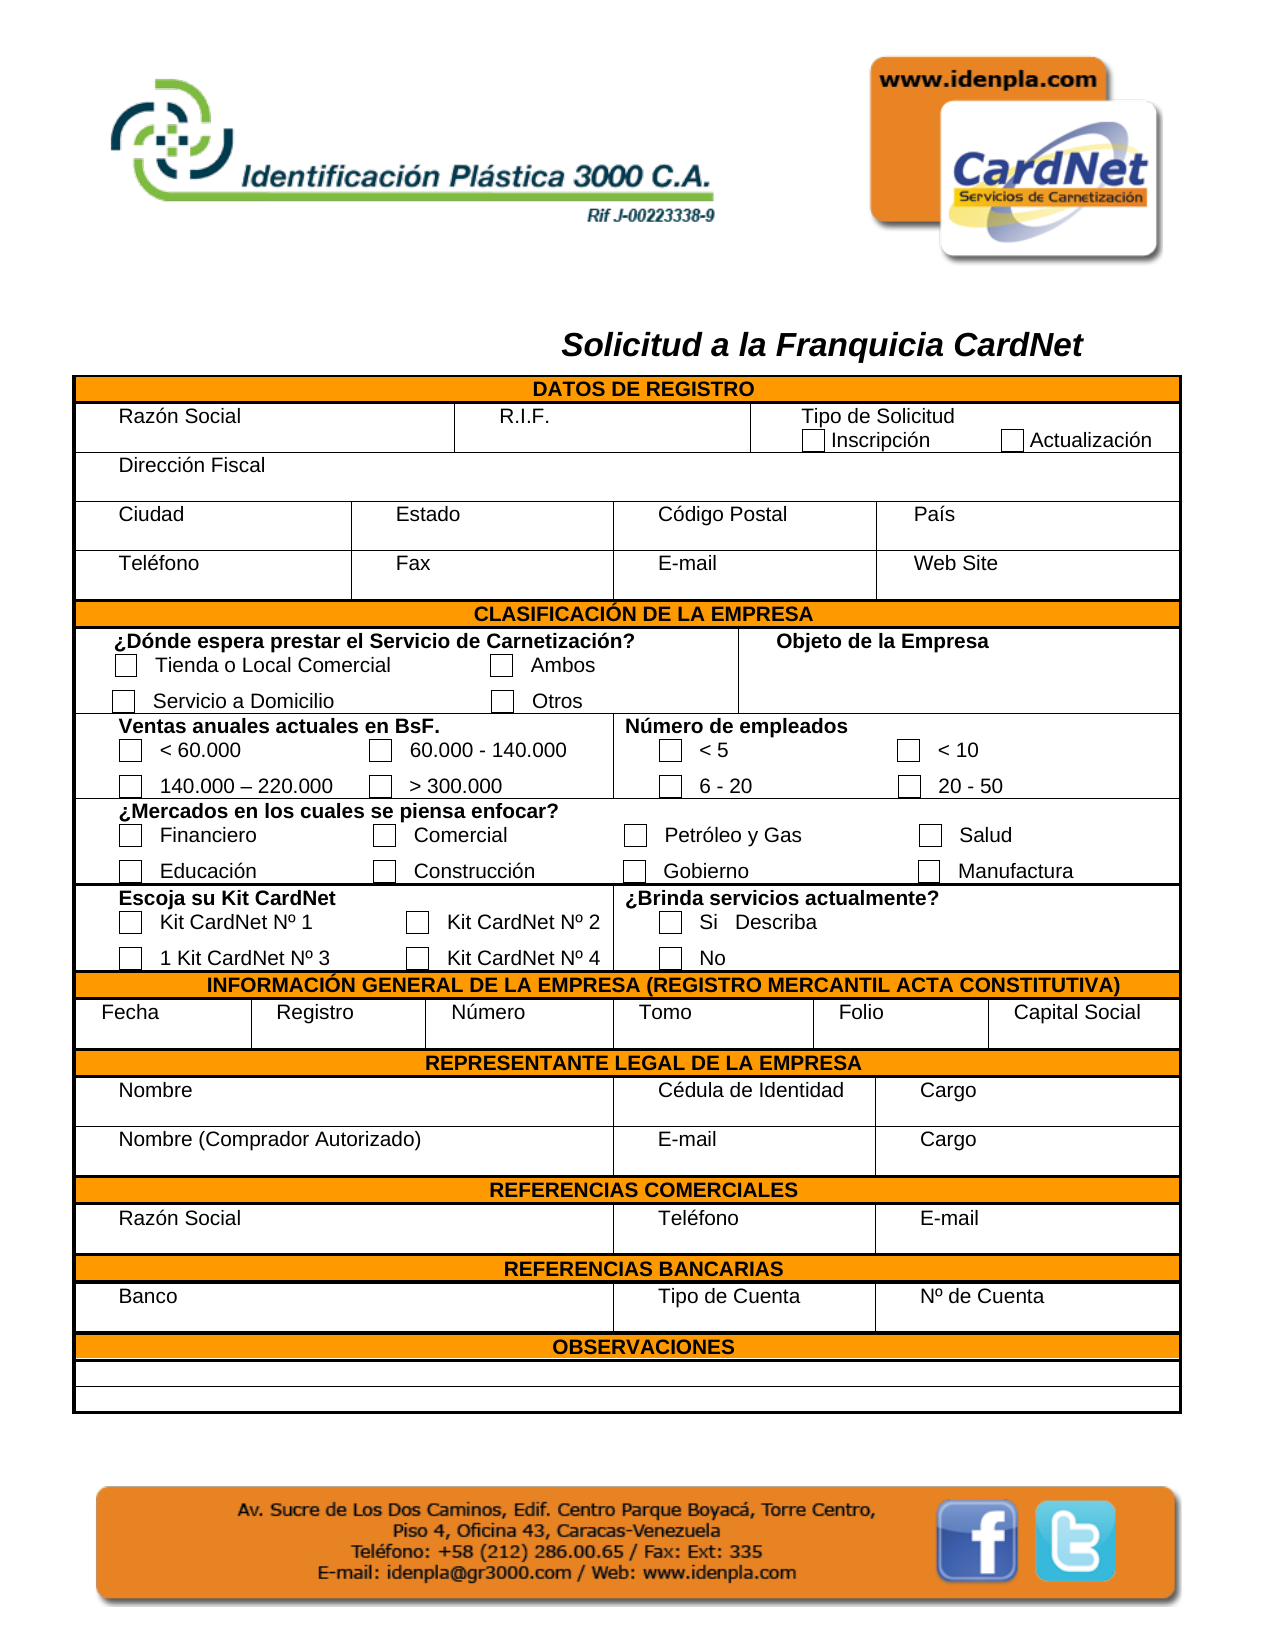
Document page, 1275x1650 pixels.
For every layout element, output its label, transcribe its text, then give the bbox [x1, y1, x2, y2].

table_cell Teléfono [76, 551, 351, 599]
table_cell Teléfono [614, 1205, 875, 1253]
picture [95, 1485, 1182, 1607]
table_cell R.I.F. [455, 404, 750, 452]
table_cell INFORMACIÓN GENERAL DE LA EMPRESA (REGISTRO MERCANTIL ACTA CONSTITUTIVA) [76, 973, 1179, 997]
table_cell Razón Social [76, 404, 454, 452]
table_cell Tipo de Solicitud Inscripción Actualización [751, 404, 1179, 452]
table_cell REFERENCIAS COMERCIALES [76, 1178, 1179, 1202]
picture [106, 52, 1164, 266]
table_cell País [877, 502, 1179, 550]
table_cell ¿Mercados en los cuales se piensa enfocar? Financiero Comercial Petróleo y Gas Salud Educación Construcción Gobierno Manufactura [76, 799, 1179, 883]
table_cell ¿Dónde espera prestar el Servicio de Carnetización? Tienda o Local Comercial Ambos Servicio a Domicilio Otros [76, 629, 738, 713]
table_cell Nº de Cuenta [876, 1284, 1179, 1331]
table_cell Banco [76, 1284, 613, 1331]
table_cell Registro [252, 1000, 425, 1048]
table_cell Nombre [76, 1078, 613, 1126]
table_cell E-mail [614, 1127, 875, 1175]
table_cell Código Postal [614, 502, 876, 550]
table_cell Ciudad [76, 502, 351, 550]
table_cell REPRESENTANTE LEGAL DE LA EMPRESA [76, 1051, 1179, 1075]
table_cell [76, 1362, 1179, 1386]
table_cell Número de empleados < 5 < 10 6 - 20 20 - 50 [614, 714, 1179, 798]
table_cell REFERENCIAS BANCARIAS [76, 1256, 1179, 1280]
table_cell Cargo [876, 1078, 1179, 1126]
table_cell Estado [352, 502, 613, 550]
table_cell Objeto de la Empresa [739, 629, 1179, 713]
table_cell Folio [814, 1000, 988, 1048]
table_cell OBSERVACIONES [76, 1335, 1179, 1358]
table_cell Fax [352, 551, 613, 599]
table_cell Cédula de Identidad [614, 1078, 875, 1126]
table_cell Cargo [876, 1127, 1179, 1175]
table_cell Web Site [877, 551, 1179, 599]
text Solicitud a [177, 325, 1083, 363]
table_cell CLASIFICACIÓN DE LA EMPRESA [76, 602, 1179, 626]
table_cell Tipo de Cuenta [614, 1284, 875, 1331]
table_cell Capital Social [989, 1000, 1179, 1048]
table_cell Tomo [614, 1000, 813, 1048]
table_cell Nombre (Comprador Autorizado) [76, 1127, 613, 1175]
table_header DATOS DE REGISTRO [76, 377, 1179, 401]
table_cell Dirección Fiscal [76, 453, 1179, 501]
table_cell ¿Brinda servicios actualmente? Si Describa No [614, 886, 1179, 970]
table_cell Escoja su Kit CardNet Kit CardNet Nº 1 Kit CardNet Nº 2 1 Kit CardNet Nº 3 Kit CardNet Nº 4 [76, 886, 613, 970]
table_cell E-mail [614, 551, 876, 599]
table_cell Número [426, 1000, 613, 1048]
table_cell Ventas anuales actuales en BsF. < 60.000 60.000 - 140.000 140.000 – 220.000 > 300.000 [76, 714, 613, 798]
table_cell Fecha [76, 1000, 251, 1048]
table_cell Razón Social [76, 1205, 613, 1253]
table_cell E-mail [876, 1205, 1179, 1253]
table_cell [76, 1387, 1179, 1411]
